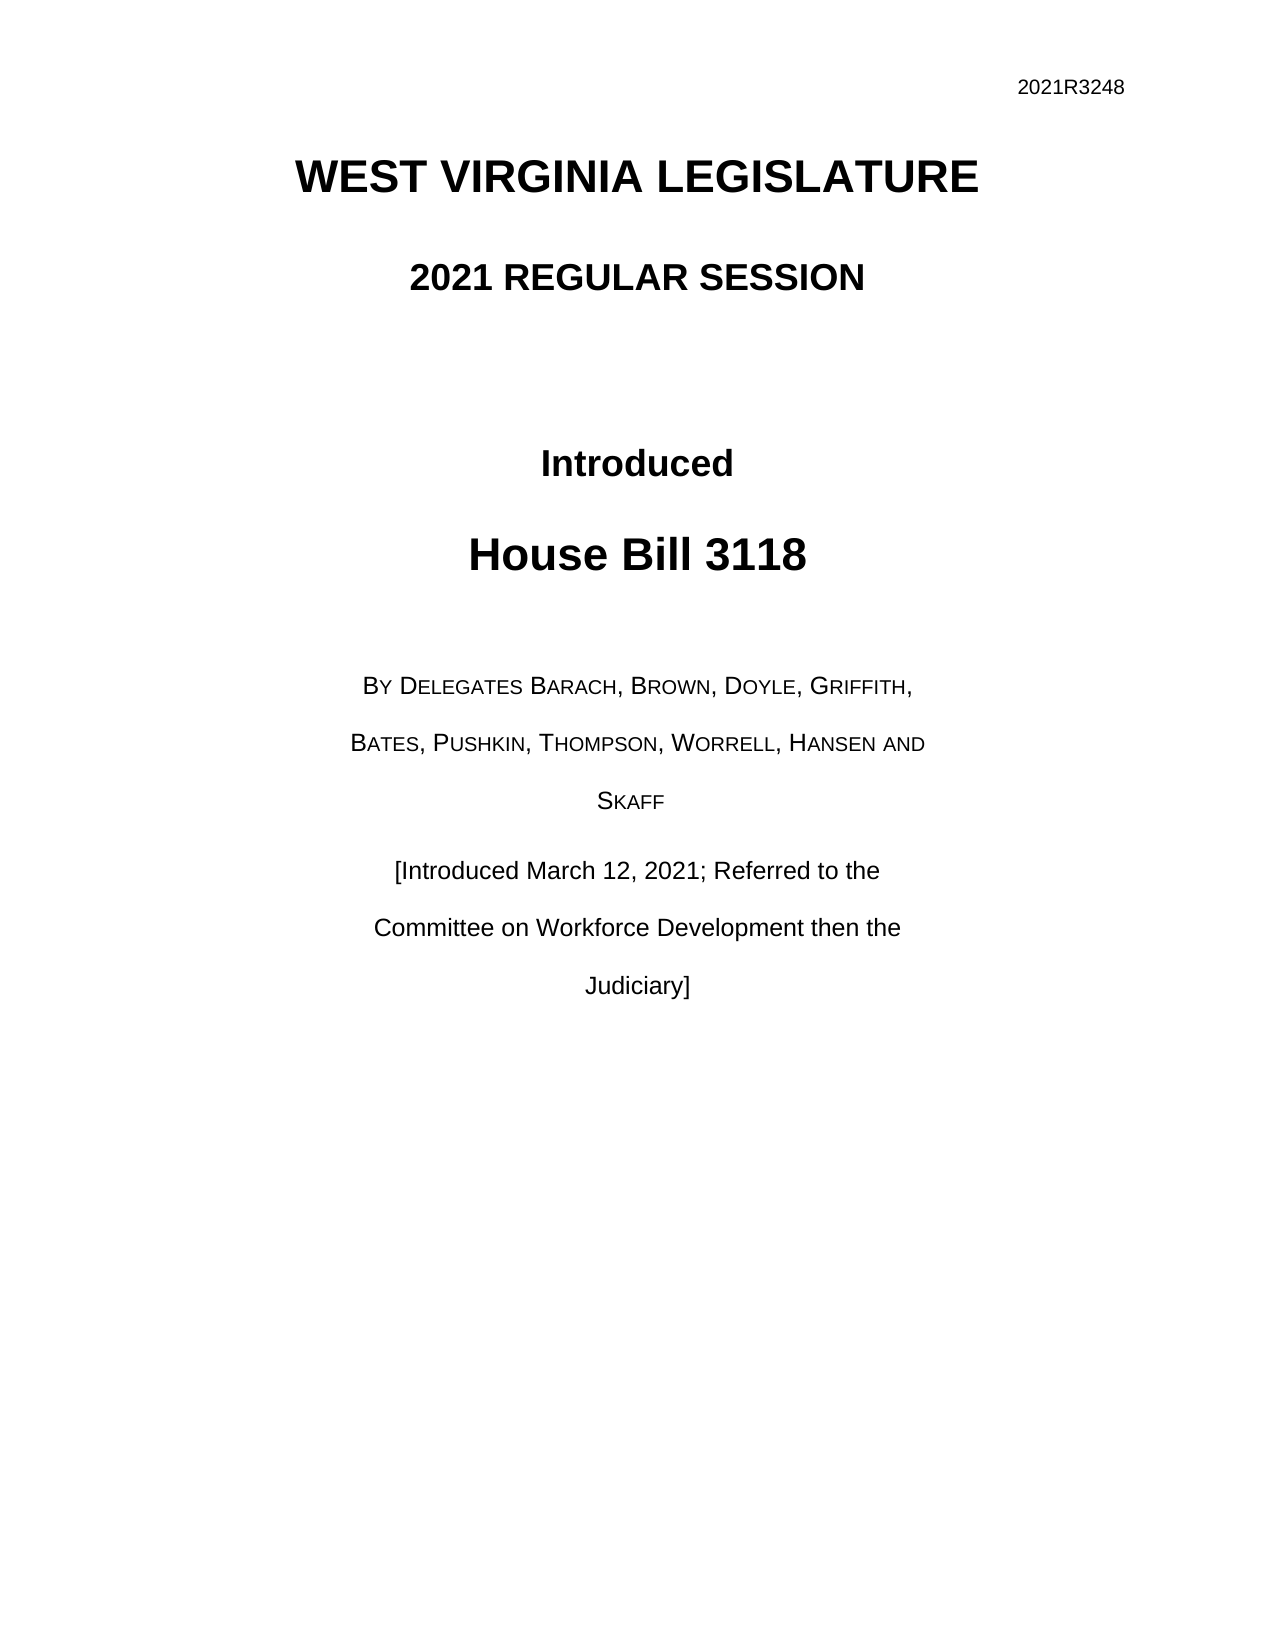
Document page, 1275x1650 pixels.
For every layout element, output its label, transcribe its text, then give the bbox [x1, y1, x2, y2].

text Bill [150, 528, 1125, 581]
title 2021 regular session [150, 255, 1125, 298]
text By [337, 671, 937, 814]
text [] [337, 856, 937, 999]
title WEST virginia legislature [150, 150, 1125, 203]
